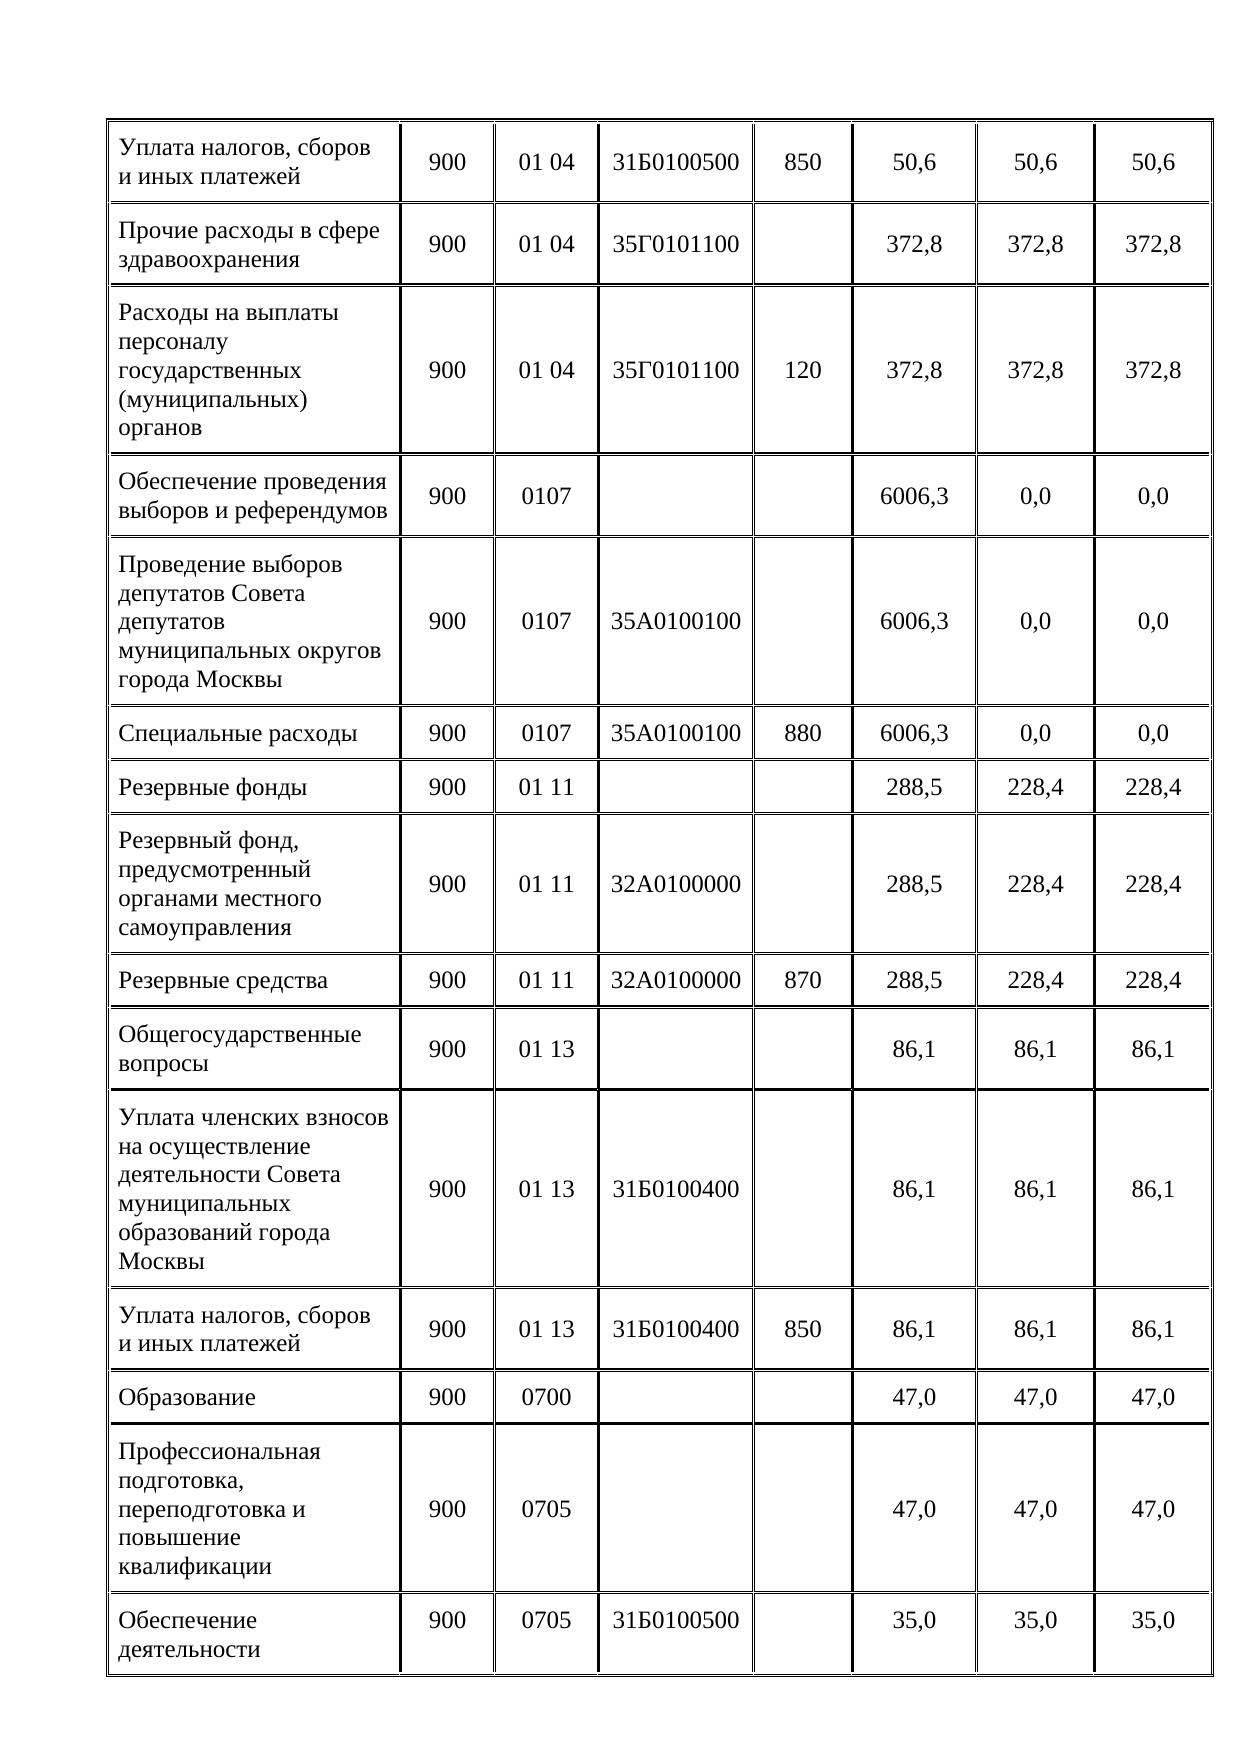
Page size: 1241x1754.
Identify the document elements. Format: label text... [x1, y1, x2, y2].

table_cell Уплата членских взносов на осуществление деятельности Совета муниципальных образований города Москвы [107, 1088, 399, 1286]
table_cell 372,8 [854, 287, 975, 452]
table_cell [755, 815, 851, 951]
table_cell 86,1 [1094, 1286, 1212, 1368]
table_cell 900 [402, 204, 493, 283]
table_cell [755, 538, 851, 704]
table_cell 900 [402, 1009, 493, 1088]
table_cell 870 [755, 955, 851, 1005]
table_cell 86,1 [978, 1009, 1093, 1088]
table_cell 50,6 [976, 120, 1094, 201]
table_cell 35А0100100 [600, 707, 752, 757]
table_cell [755, 1425, 851, 1591]
table_cell Профессиональная подготовка, переподготовка и повышение квалификации [109, 1422, 399, 1591]
table_cell 47,0 [1096, 1422, 1211, 1591]
table_cell [755, 1372, 851, 1422]
table_cell 86,1 [978, 1091, 1093, 1286]
table_cell 900 [402, 707, 493, 757]
table_cell [600, 1425, 752, 1591]
table_cell 0705 [495, 1594, 598, 1673]
table_cell 228,4 [1096, 758, 1211, 811]
table_cell 900 [402, 761, 493, 811]
table_cell [600, 1372, 752, 1422]
table_cell 120 [755, 287, 851, 452]
table_cell 01 13 [496, 1009, 597, 1088]
table_cell 31Б0100500 [598, 122, 754, 201]
table_cell 900 [400, 1594, 494, 1673]
table_cell 900 [402, 815, 493, 951]
table_cell 31Б0100400 [600, 1091, 752, 1286]
table_cell 0700 [496, 1372, 597, 1422]
table_cell 50,6 [1094, 122, 1211, 201]
table_cell 32А0100000 [600, 815, 752, 951]
table_cell 01 04 [496, 287, 597, 452]
table_cell 86,1 [1096, 1088, 1212, 1286]
table_cell 228,4 [978, 815, 1093, 951]
table_cell 850 [754, 120, 852, 201]
table_cell [755, 1091, 851, 1286]
table_cell 01 11 [496, 761, 597, 811]
table_cell 288,5 [854, 815, 975, 951]
table_cell 372,8 [978, 287, 1093, 452]
table_cell 35А0100100 [600, 538, 752, 704]
table_cell 0,0 [1094, 535, 1212, 704]
table_cell [755, 1009, 851, 1088]
table_cell 86,1 [1096, 1005, 1211, 1088]
table_cell 900 [402, 287, 493, 452]
table_cell 0107 [496, 456, 597, 535]
table_cell 01 04 [495, 120, 598, 201]
table_cell 0,0 [1096, 452, 1211, 535]
table_cell Уплата налогов, сборов и иных платежей [109, 120, 400, 201]
table_cell 228,4 [978, 955, 1093, 1005]
table_cell 47,0 [1096, 1368, 1211, 1422]
table_cell 900 [402, 538, 493, 704]
table_cell 900 [402, 1425, 493, 1591]
table_cell Специальные расходы [107, 704, 400, 757]
table_cell 228,4 [1096, 811, 1211, 951]
table_cell 6006,3 [854, 456, 975, 535]
table_cell [755, 204, 851, 283]
table_cell 850 [755, 1289, 851, 1368]
table_cell [600, 1009, 752, 1088]
table_cell 900 [402, 1289, 493, 1368]
table_cell 372,8 [1096, 283, 1211, 452]
table_cell 35,0 [1094, 1591, 1212, 1673]
table_cell 6006,3 [854, 707, 975, 757]
table_cell 880 [755, 707, 851, 757]
table_cell 01 04 [496, 204, 597, 283]
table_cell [107, 1591, 400, 1673]
table_cell 47,0 [854, 1425, 975, 1591]
table_cell 35Г0101100 [600, 287, 752, 452]
table_cell 86,1 [854, 1091, 975, 1286]
table_cell Резервный фонд, предусмотренный органами местного самоуправления [109, 811, 399, 951]
table_cell 900 [402, 456, 493, 535]
table_cell Обеспечение проведения выборов и референдумов [109, 452, 399, 535]
table_cell 86,1 [978, 1289, 1093, 1368]
table_cell 35,0 [852, 1594, 976, 1673]
table_cell 372,8 [1094, 201, 1212, 283]
table_cell 288,5 [854, 955, 975, 1005]
table_cell 228,4 [978, 761, 1093, 811]
table_cell 900 [402, 1372, 493, 1422]
table_cell 0,0 [978, 707, 1093, 757]
table_cell 01 11 [496, 815, 597, 951]
table_cell Общегосударственные вопросы [109, 1005, 399, 1088]
table_cell 372,8 [978, 204, 1093, 283]
table_cell 50,6 [852, 122, 976, 201]
table_cell 6006,3 [854, 538, 975, 704]
table_cell 900 [400, 122, 494, 201]
table_cell 288,5 [854, 761, 975, 811]
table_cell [109, 283, 399, 452]
table_cell 86,1 [854, 1009, 975, 1088]
table_cell 35Г0101100 [600, 204, 752, 283]
table_cell [754, 1594, 852, 1673]
table_cell 47,0 [978, 1425, 1093, 1591]
table_cell 47,0 [978, 1372, 1093, 1422]
table_cell 0705 [496, 1425, 597, 1591]
table_cell 32А0100000 [600, 955, 752, 1005]
table_cell [755, 761, 851, 811]
table_cell Резервные фонды [109, 758, 399, 811]
table_cell 31Б0100400 [600, 1289, 752, 1368]
table_cell [755, 456, 851, 535]
table_cell Проведение выборов депутатов Совета депутатов муниципальных округов города Москвы [107, 535, 400, 704]
table_cell 0,0 [1094, 704, 1212, 757]
table_cell 86,1 [854, 1289, 975, 1368]
table_cell Уплата налогов, сборов и иных платежей [107, 1286, 400, 1368]
table_cell 228,4 [1096, 951, 1211, 1005]
table_cell 35,0 [976, 1594, 1094, 1673]
table_cell 0107 [496, 538, 597, 704]
table_cell [600, 456, 752, 535]
table_cell 0,0 [978, 456, 1093, 535]
table_cell 0,0 [978, 538, 1093, 704]
table_cell 372,8 [854, 204, 975, 283]
table_cell 47,0 [854, 1372, 975, 1422]
table_cell Резервные средства [109, 951, 399, 1005]
table_cell 900 [402, 955, 493, 1005]
table_cell 0107 [496, 707, 597, 757]
table_cell 900 [402, 1091, 493, 1286]
table_cell 31Б0100500 [598, 1594, 754, 1673]
table_cell Образование [109, 1368, 399, 1422]
table_cell 01 11 [496, 955, 597, 1005]
table_cell 01 13 [496, 1091, 597, 1286]
table_cell [600, 761, 752, 811]
table_cell 01 13 [496, 1289, 597, 1368]
table_cell Прочие расходы в сфере здравоохранения [107, 201, 400, 283]
